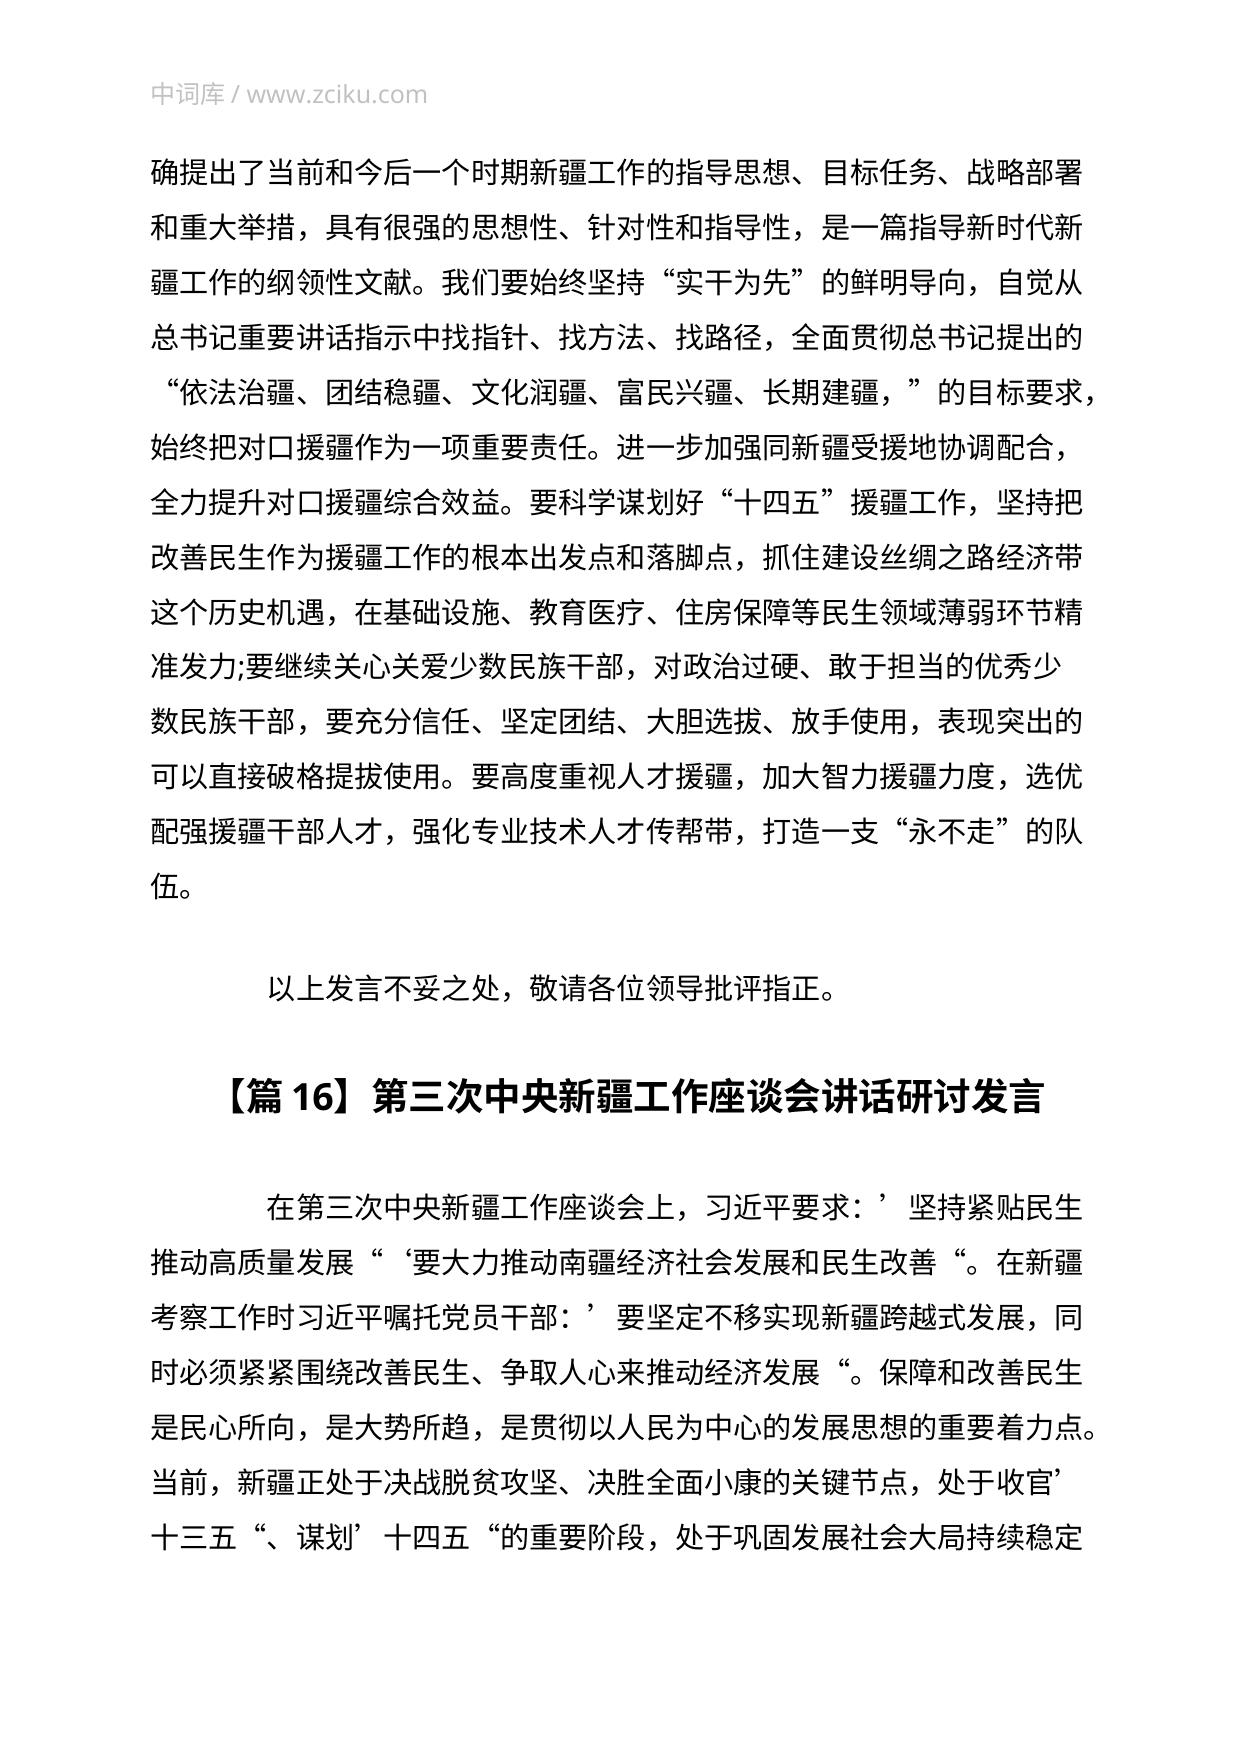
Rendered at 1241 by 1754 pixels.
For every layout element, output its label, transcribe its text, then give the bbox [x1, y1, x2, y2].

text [150, 150, 1090, 906]
text 以上发言不妥之处，敬请各位领导批评指正。 [150, 966, 1090, 1008]
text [150, 1185, 1090, 1557]
text 【篇16】第三次中央新疆工作座谈会讲话研讨发言 [150, 1067, 1090, 1122]
